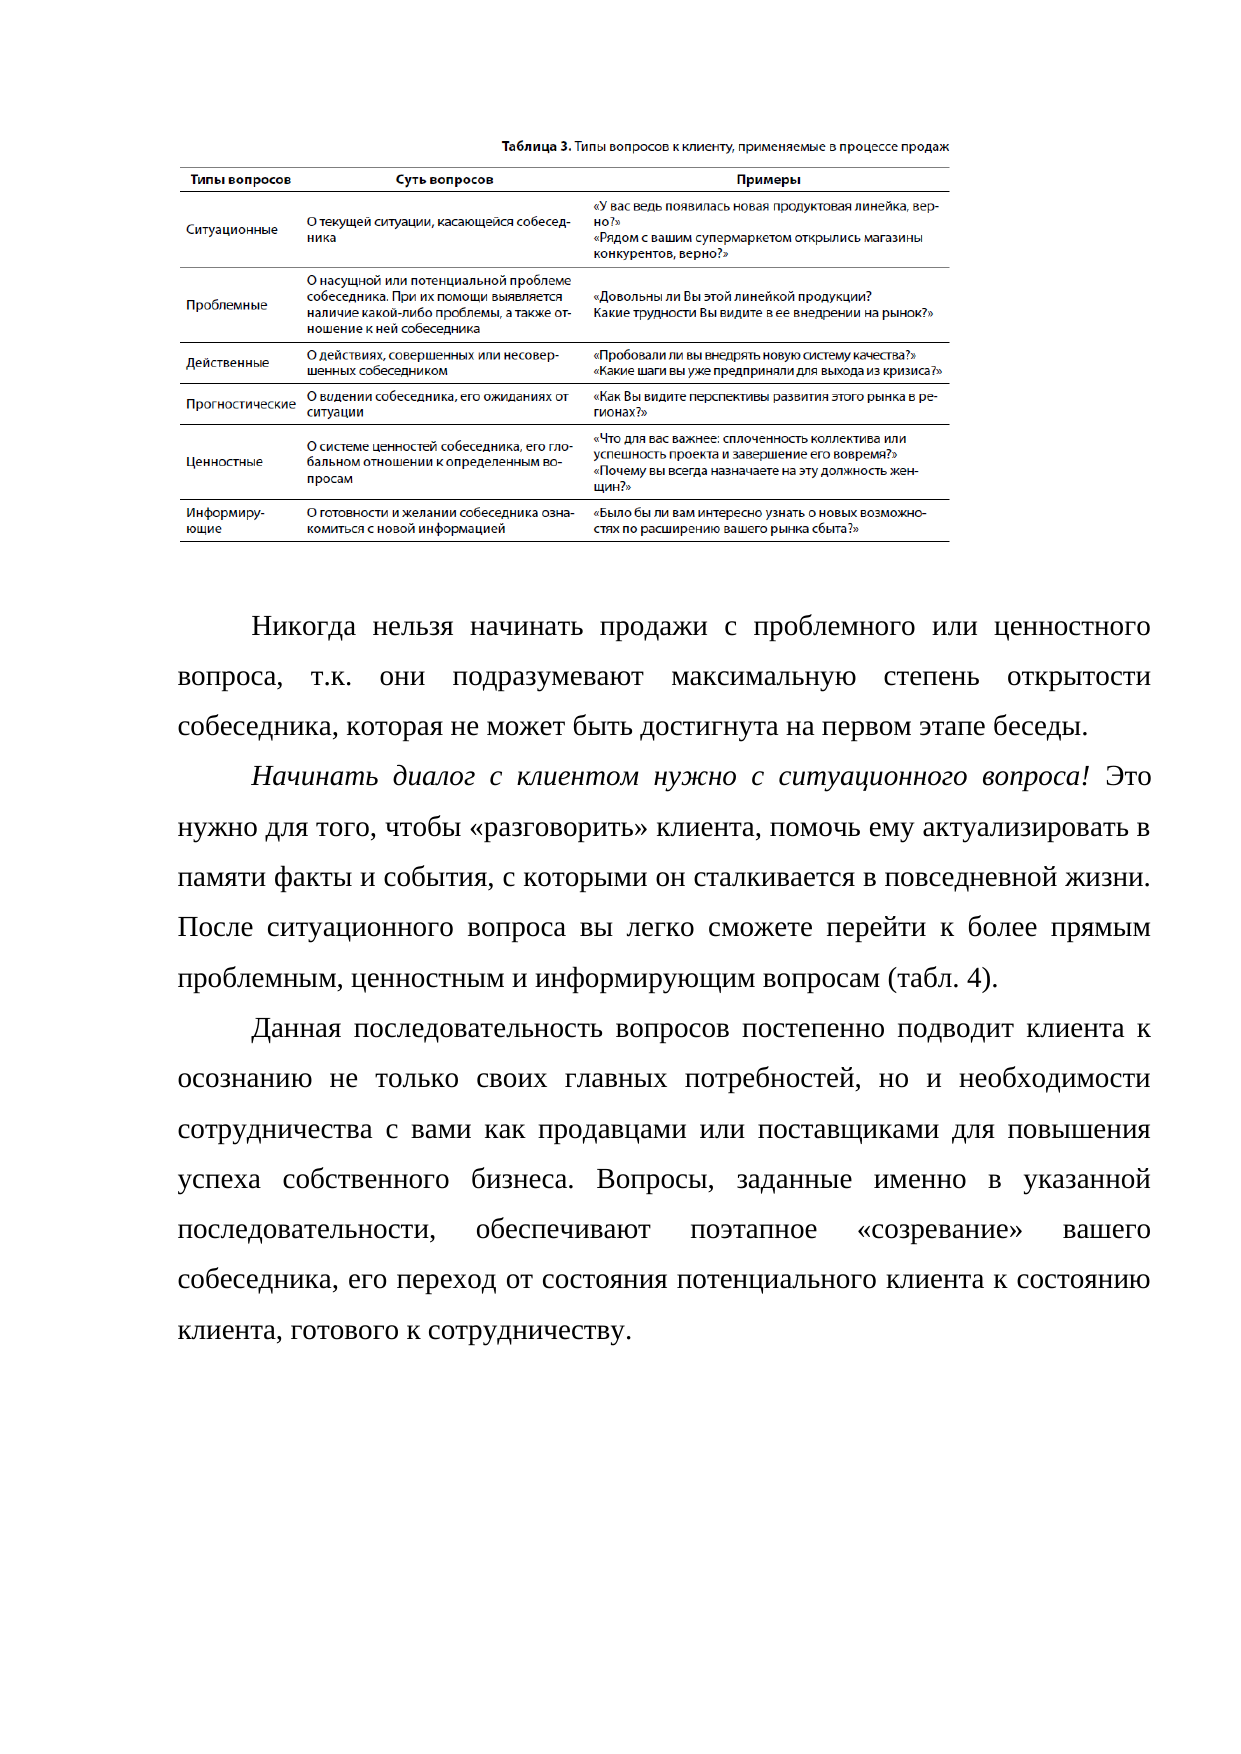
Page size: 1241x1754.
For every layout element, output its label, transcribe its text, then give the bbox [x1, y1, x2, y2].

text Начинать диалог с клиентом нужно с ситуационного вопроса! Это нужно для того, чтобы «разговорить» клиента, помочь ему актуализировать в памяти факты и события, с которыми он сталкивается в повседневной жизни. После ситуационного вопроса вы легко сможете перейти к более прямым проблемным, ценностным и информирующим вопросам (табл. 4). [177, 758, 1152, 993]
text Никогда нельзя начинать продажи с проблемного или ценностного вопроса, т.к. они подразумевают максимальную степень открытости собеседника, которая не может быть достигнута на первом этапе беседы. [177, 608, 1152, 742]
text Данная последовательность вопросов постепенно подводит клиента к осознанию не только своих главных потребностей, но и необходимости сотрудничества с вами как продавцами или поставщиками для повышения успеха собственного бизнеса. Вопросы, заданные именно в указанной последовательности, обеспечивают поэтапное «созревание» вашего собеседника, его переход от состояния потенциального клиента к состоянию клиента, готового к сотрудничеству. [177, 1010, 1152, 1346]
